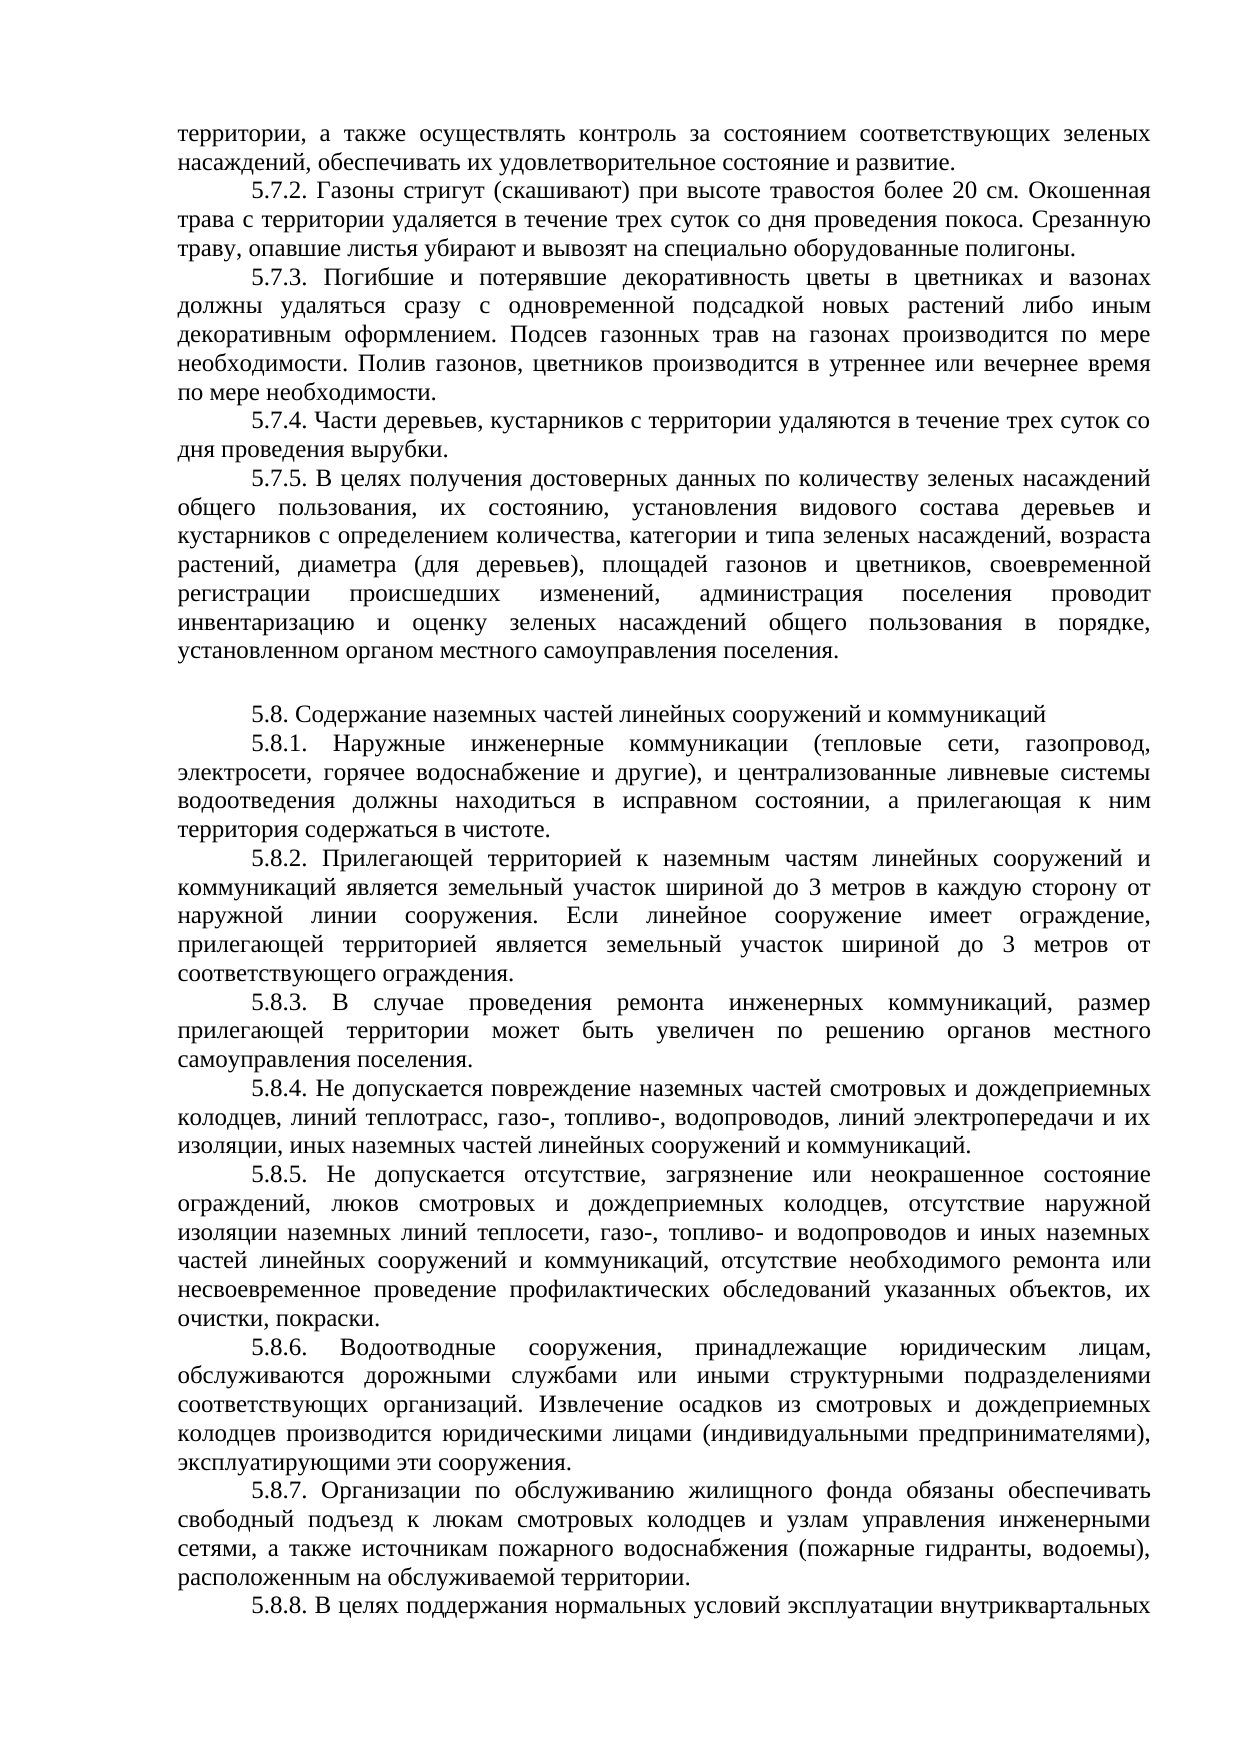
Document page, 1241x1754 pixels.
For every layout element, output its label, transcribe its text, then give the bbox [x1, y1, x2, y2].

text 5.8.2. Прилегающей территорией к наземным частям линейных сооружений и коммуникаций является земельный участок шириной до 3 метров в каждую сторону от наружной линии сооружения. Если линейное сооружение имеет ограждение, прилегающей территорией является земельный участок шириной до 3 метров от соответствующего ограждения. [177, 843, 1152, 987]
text 5.8. Содержание наземных частей линейных сооружений и коммуникаций [177, 699, 1152, 728]
text 5.8.3. В случае проведения ремонта инженерных коммуникаций, размер прилегающей территории может быть увеличен по решению органов местного самоуправления поселения. [177, 987, 1152, 1073]
text 5.8.4. Не допускается повреждение наземных частей смотровых и дождеприемных колодцев, линий теплотрасс, газо-, топливо-, водопроводов, линий электропередачи и их изоляции, иных наземных частей линейных сооружений и коммуникаций. [177, 1073, 1152, 1159]
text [177, 118, 1152, 176]
text 5.8.1. Наружные инженерные коммуникации (тепловые сети, газопровод, электросети, горячее водоснабжение и другие), и централизованные ливневые системы водоотведения должны находиться в исправном состоянии, а прилегающая к ним территория содержаться в чистоте. [177, 728, 1152, 843]
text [177, 1591, 1152, 1619]
text 5.7.4. Части деревьев, кустарников с территории удаляются в течение трех суток со дня проведения вырубки. [177, 406, 1152, 463]
text 5.8.5. Не допускается отсутствие, загрязнение или неокрашенное состояние ограждений, люков смотровых и дождеприемных колодцев, отсутствие наружной изоляции наземных линий теплосети, газо-, топливо- и водопроводов и иных наземных частей линейных сооружений и коммуникаций, отсутствие необходимого ремонта или несвоевременное проведение профилактических обследований указанных объектов, их очистки, покраски. [177, 1159, 1152, 1332]
text 5.8.6. Водоотводные сооружения, принадлежащие юридическим лицам, обслуживаются дорожными службами или иными структурными подразделениями соответствующих организаций. Извлечение осадков из смотровых и дождеприемных колодцев производится юридическими лицами (индивидуальными предпринимателями), эксплуатирующими эти сооружения. [177, 1332, 1152, 1476]
text 5.7.5. В целях получения достоверных данных по количеству зеленых насаждений общего пользования, их состоянию, установления видового состава деревьев и кустарников с определением количества, категории и типа зеленых насаждений, возраста растений, диаметра (для деревьев), площадей газонов и цветников, своевременной регистрации происшедших изменений, администрация поселения проводит инвентаризацию и оценку зеленых насаждений общего пользования в порядке, установленном органом местного самоуправления поселения. [177, 463, 1152, 664]
text 5.7.3. Погибшие и потерявшие декоративность цветы в цветниках и вазонах должны удаляться сразу с одновременной подсадкой новых растений либо иным декоративным оформлением. Подсев газонных трав на газонах производится по мере необходимости. Полив газонов, цветников производится в утреннее или вечернее время по мере необходимости. [177, 262, 1152, 406]
text 5.8.7. Организации по обслуживанию жилищного фонда обязаны обеспечивать свободный подъезд к люкам смотровых колодцев и узлам управления инженерными сетями, а также источникам пожарного водоснабжения (пожарные гидранты, водоемы), расположенным на обслуживаемой территории. [177, 1476, 1152, 1591]
text 5.7.2. Газоны стригут (скашивают) при высоте травостоя более 20 см. Окошенная трава с территории удаляется в течение трех суток со дня проведения покоса. Срезанную траву, опавшие листья убирают и вывозят на специально оборудованные полигоны. [177, 176, 1152, 262]
